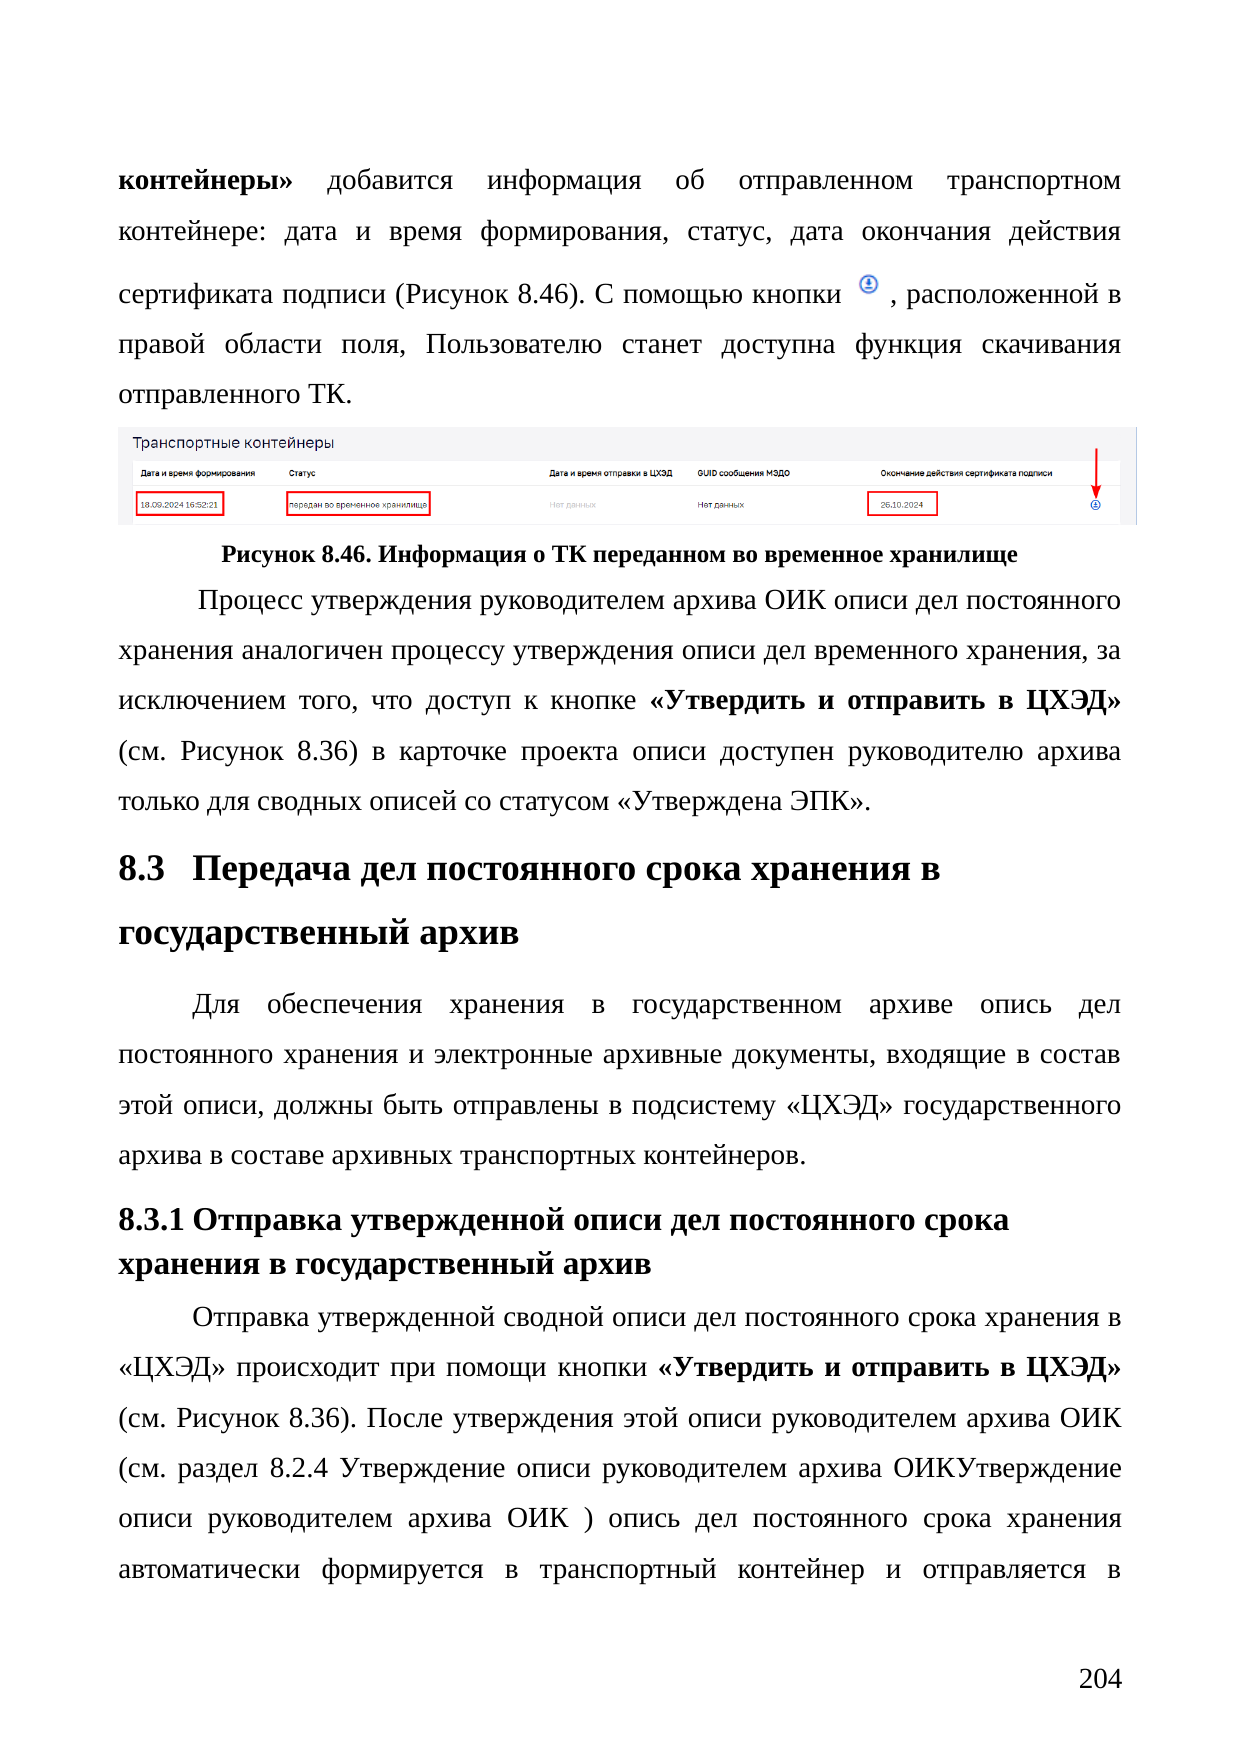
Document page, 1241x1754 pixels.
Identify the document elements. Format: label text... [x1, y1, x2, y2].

list . Информация о ТК переданном во временное хранилище [118, 539, 1122, 567]
text Для обеспечения хранения в государственном архиве опись дел постоянного хранения и электронные архивные документы, входящие в состав этой описи, должны быть отправлены в подсистему «ЦХЭД» государственного архива в составе архивных транспортных контейнеров. [118, 986, 1122, 1171]
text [118, 1299, 1122, 1584]
text Передача дел постоянного срока хранения в государственный архив [118, 845, 1122, 953]
text Отправка утвержденной описи дел постоянного срока хранения в государственный архив [118, 1199, 1122, 1282]
picture [851, 263, 890, 304]
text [118, 162, 1122, 410]
picture [118, 427, 1137, 525]
text Процесс утверждения руководителем архива ОИК описи дел постоянного хранения аналогичен процессу утверждения описи дел временного хранения, за исключением того, что доступ к кнопке «Утвердить и отправить в ЦХЭД» (см. Рисунок 8.36) в карточке проекта описи доступен руководителю архива только для сводных описей со статусом «Утверждена ЭПК». [118, 582, 1122, 817]
